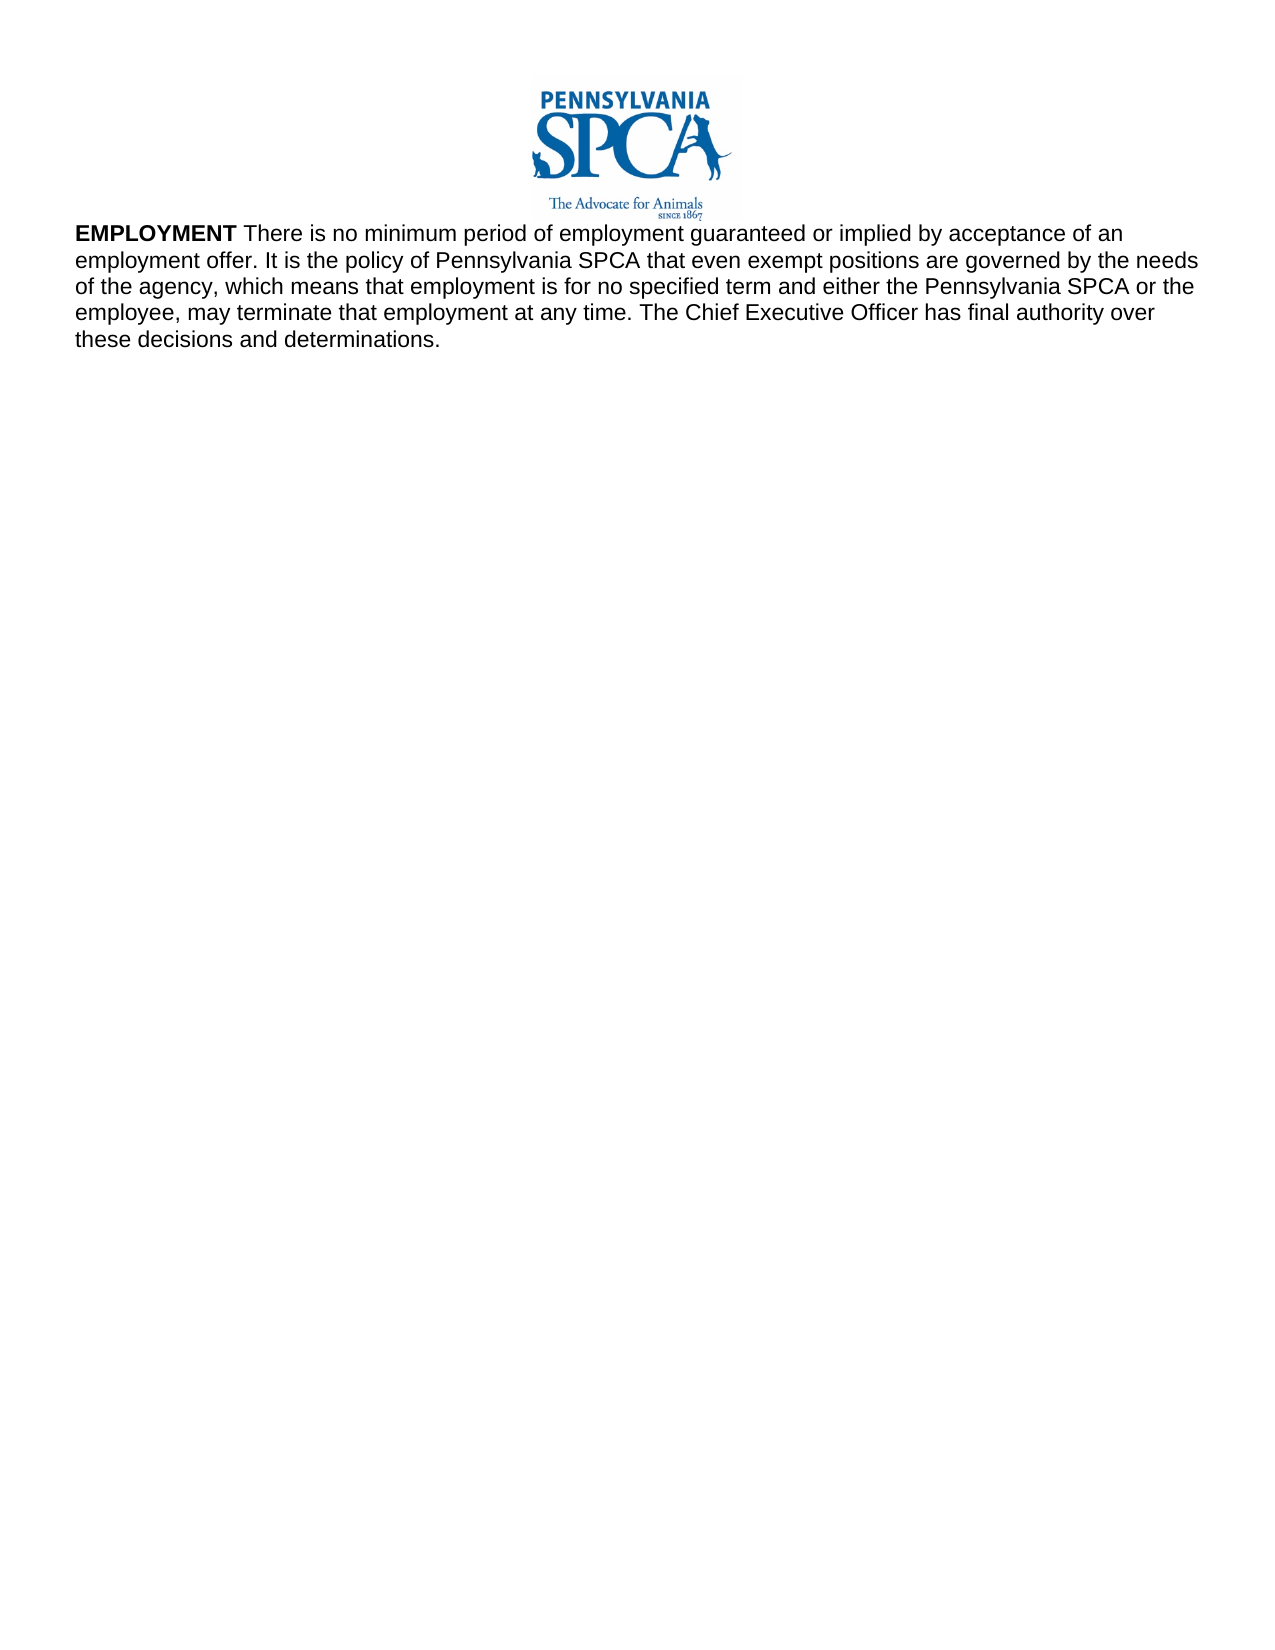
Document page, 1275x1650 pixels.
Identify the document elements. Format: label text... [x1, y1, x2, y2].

picture [532, 75, 743, 221]
text EMPLOYMENT There is no minimum period of employment guaranteed or implied by acceptance of an employment offer. It is the policy of Pennsylvania SPCA that even exempt positions are governed by the needs of the agency, which means that employment is for no specified term and either the Pennsylvania SPCA or the employee, may terminate that employment at any time. The Chief Executive Officer has final authority over these decisions and determinations. [75, 220, 1200, 352]
